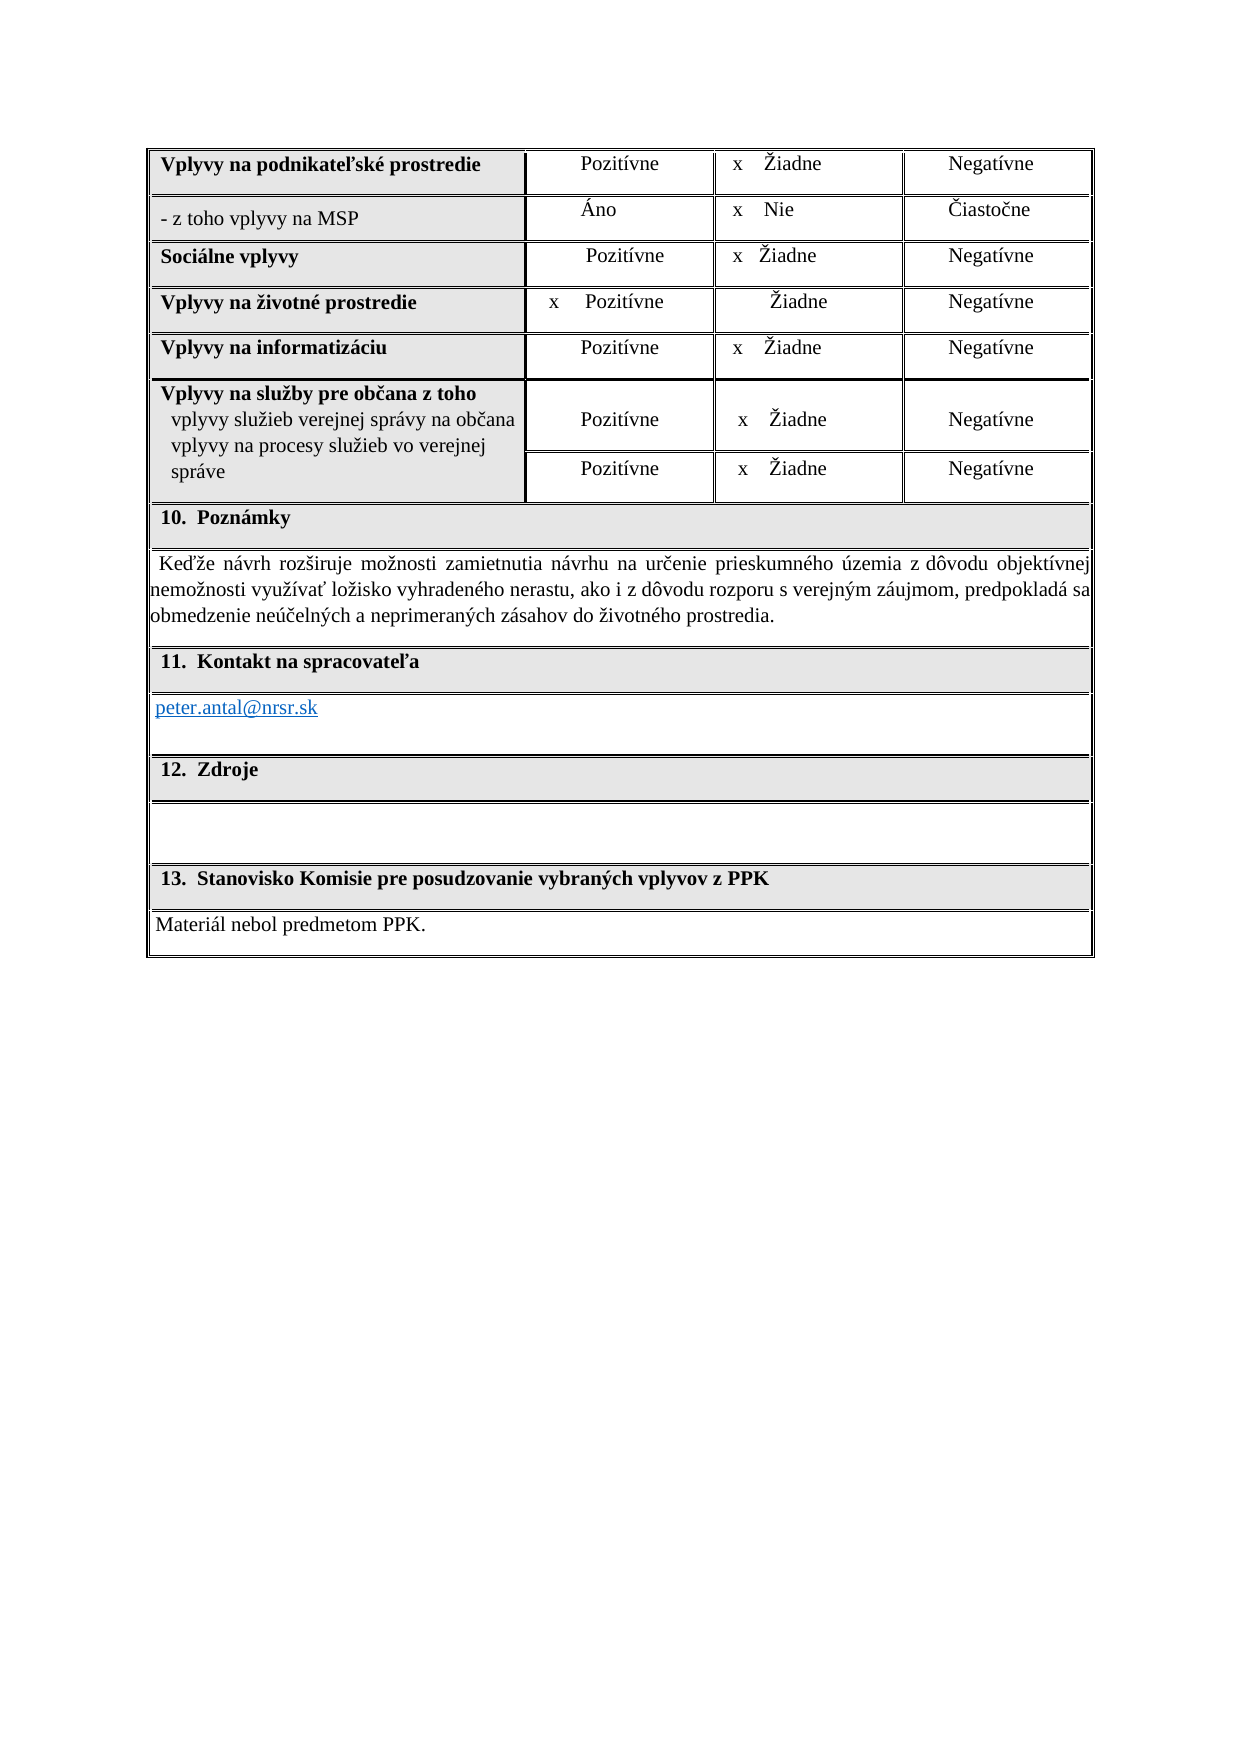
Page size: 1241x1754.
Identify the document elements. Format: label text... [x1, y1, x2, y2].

table_cell  Pozitívne [527, 335, 713, 378]
table_cell 13. Stanovisko Komisie pre posudzovanie vybraných vplyvov z PPK [148, 863, 1093, 909]
table_cell 11. Kontakt na spracovateľa [148, 646, 1093, 692]
table_cell peter.antal@nrsr.sk [148, 692, 1093, 754]
table_cell  Negatívne [905, 378, 1093, 450]
table_cell x Žiadne [716, 243, 902, 286]
table_cell Vplyvy na životné prostredie [148, 286, 525, 332]
table_cell Žiadne [716, 289, 902, 332]
table_cell  Čiastočne [904, 194, 1093, 240]
table_cell Pozitívne [527, 243, 713, 286]
table_cell x Žiadne [716, 335, 902, 378]
table_cell Vplyvy na informatizáciu [148, 332, 525, 378]
table_cell x Žiadne [716, 381, 902, 450]
table_cell x Nie [716, 197, 902, 240]
table_cell Vplyvy na služby pre občana z toho vplyvy služieb verejnej správy na občana vplyvy na procesy služieb vo verejnej správe [148, 378, 524, 502]
table_cell  Negatívne [904, 332, 1093, 378]
table_cell Sociálne vplyvy [148, 240, 525, 286]
table_cell Vplyvy na podnikateľské prostredie [150, 151, 525, 194]
table_cell Materiál nebol predmetom PPK. [148, 909, 1093, 955]
table_cell x Pozitívne [527, 289, 713, 332]
table_cell Pozitívne [525, 151, 714, 194]
table_cell 12. Zdroje [150, 754, 1092, 800]
table_cell  Negatívne [904, 151, 1091, 194]
table_cell  Negatívne [904, 450, 1093, 502]
table_cell Áno [527, 197, 713, 240]
table_cell  Pozitívne [527, 453, 713, 502]
table_cell  Negatívne [904, 240, 1093, 286]
table_cell [150, 800, 1092, 863]
table_cell  Negatívne [904, 286, 1093, 332]
table_cell Keďže návrh rozširuje možnosti zamietnutia návrhu na určenie prieskumného územia z dôvodu objektívnej nemožnosti využívať ložisko vyhradeného nerastu, ako i z dôvodu rozporu s verejným záujmom, predpokladá sa obmedzenie neúčelných a neprimeraných zásahov do životného prostredia. [148, 548, 1093, 646]
table_cell  Pozitívne [527, 381, 713, 450]
table_cell - z toho vplyvy na MSP [148, 194, 525, 240]
table_cell 10. Poznámky [148, 502, 1093, 548]
table_cell x Žiadne [715, 151, 903, 194]
table_cell x Žiadne [716, 453, 902, 502]
